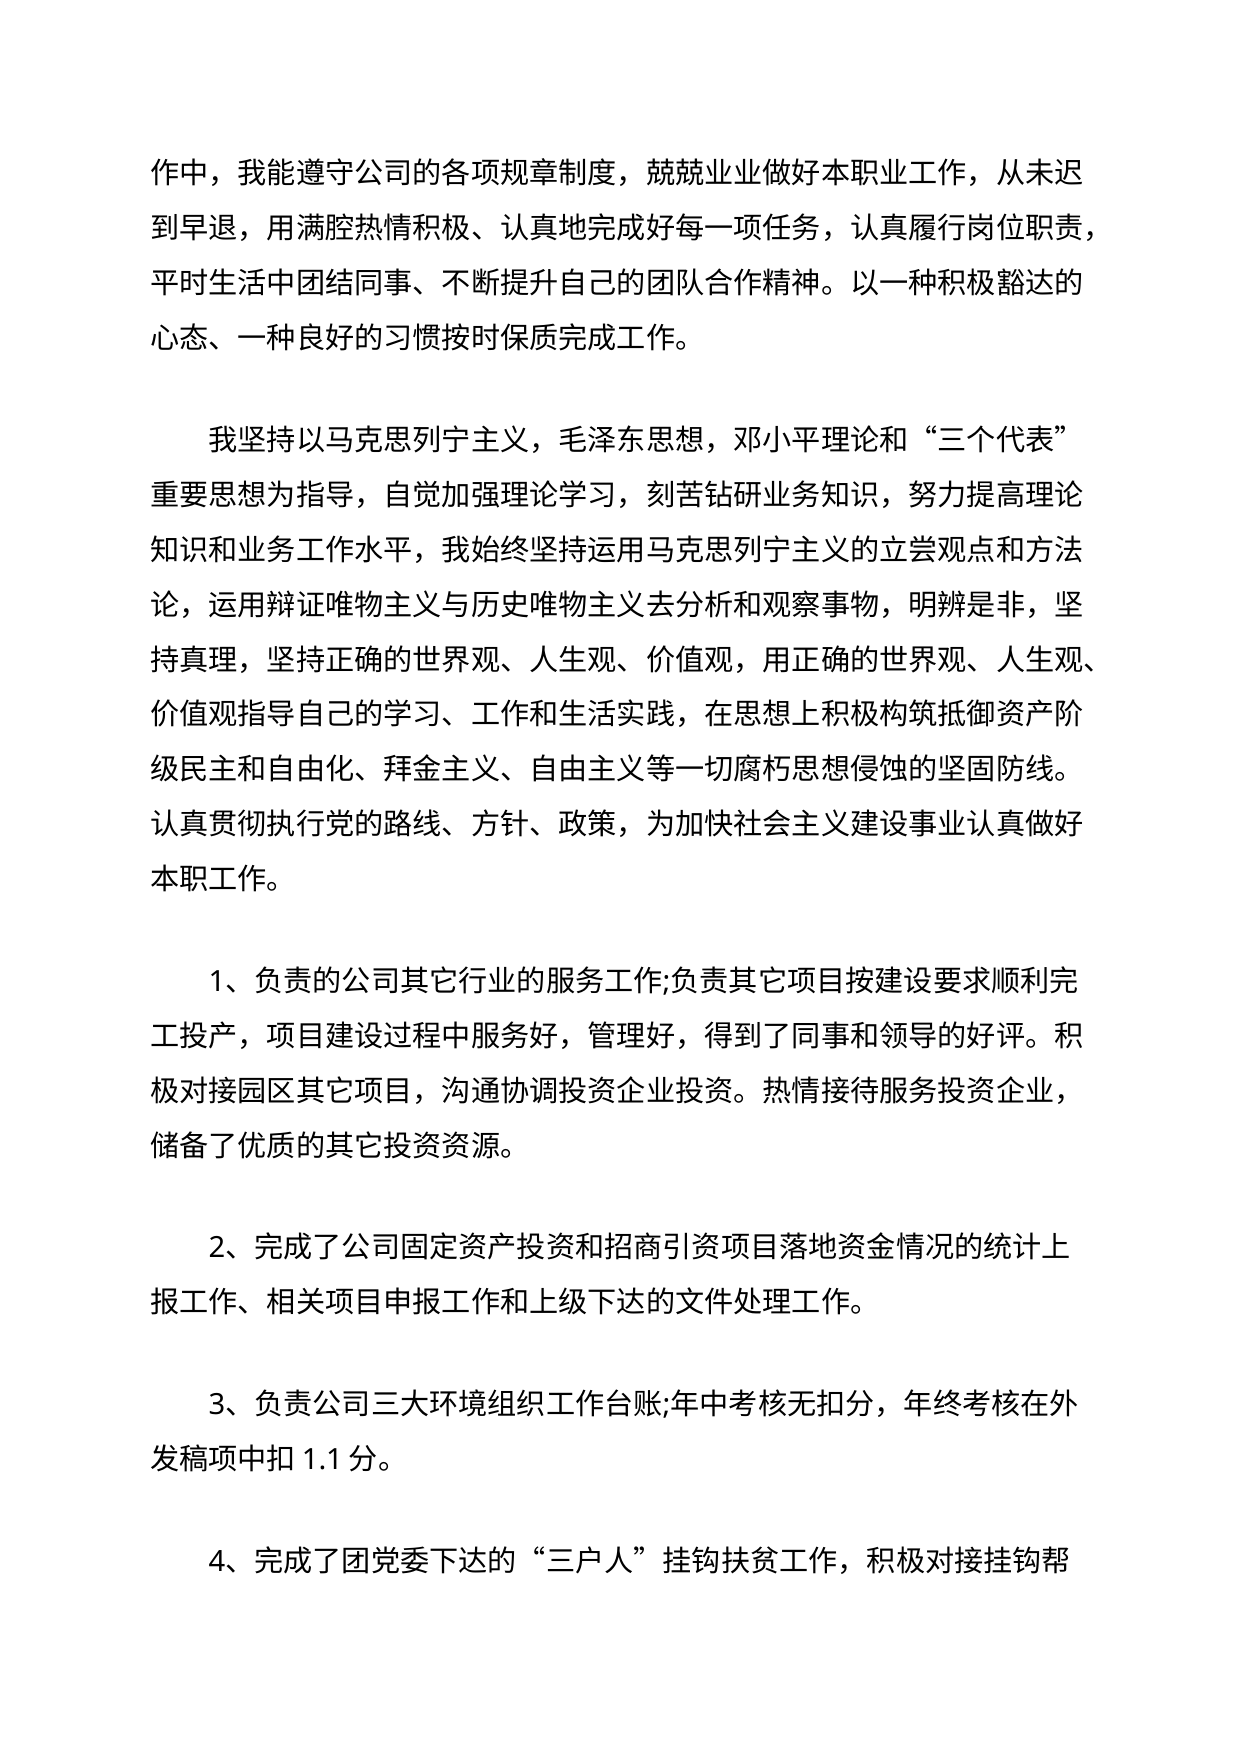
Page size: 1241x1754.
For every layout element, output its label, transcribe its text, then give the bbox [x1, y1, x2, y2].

text 我坚持以马克思列宁主义，毛泽东思想，邓小平理论和“三个代表”重要思想为指导，自觉加强理论学习，刻苦钻研业务知识，努力提高理论知识和业务工作水平，我始终坚持运用马克思列宁主义的立尝观点和方法论，运用辩证唯物主义与历史唯物主义去分析和观察事物，明辨是非，坚持真理，坚持正确的世界观、人生观、价值观，用正确的世界观、人生观、价值观指导自己的学习、工作和生活实践，在思想上积极构筑抵御资产阶级民主和自由化、拜金主义、自由主义等一切腐朽思想侵蚀的坚固防线。认真贯彻执行党的路线、方针、政策，为加快社会主义建设事业认真做好本职工作。 [150, 416, 1090, 898]
text 3、负责公司三大环境组织工作台账;年中考核无扣分，年终考核在外发稿项中扣1.1分。 [150, 1381, 1090, 1478]
text 1、负责的公司其它行业的服务工作;负责其它项目按建设要求顺利完工投产，项目建设过程中服务好，管理好，得到了同事和领导的好评。积极对接园区其它项目，沟通协调投资企业投资。热情接待服务投资企业，储备了优质的其它投资资源。 [150, 957, 1090, 1164]
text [150, 1538, 1090, 1580]
text 2、完成了公司固定资产投资和招商引资项目落地资金情况的统计上报工作、相关项目申报工作和上级下达的文件处理工作。 [150, 1224, 1090, 1321]
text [150, 150, 1090, 357]
